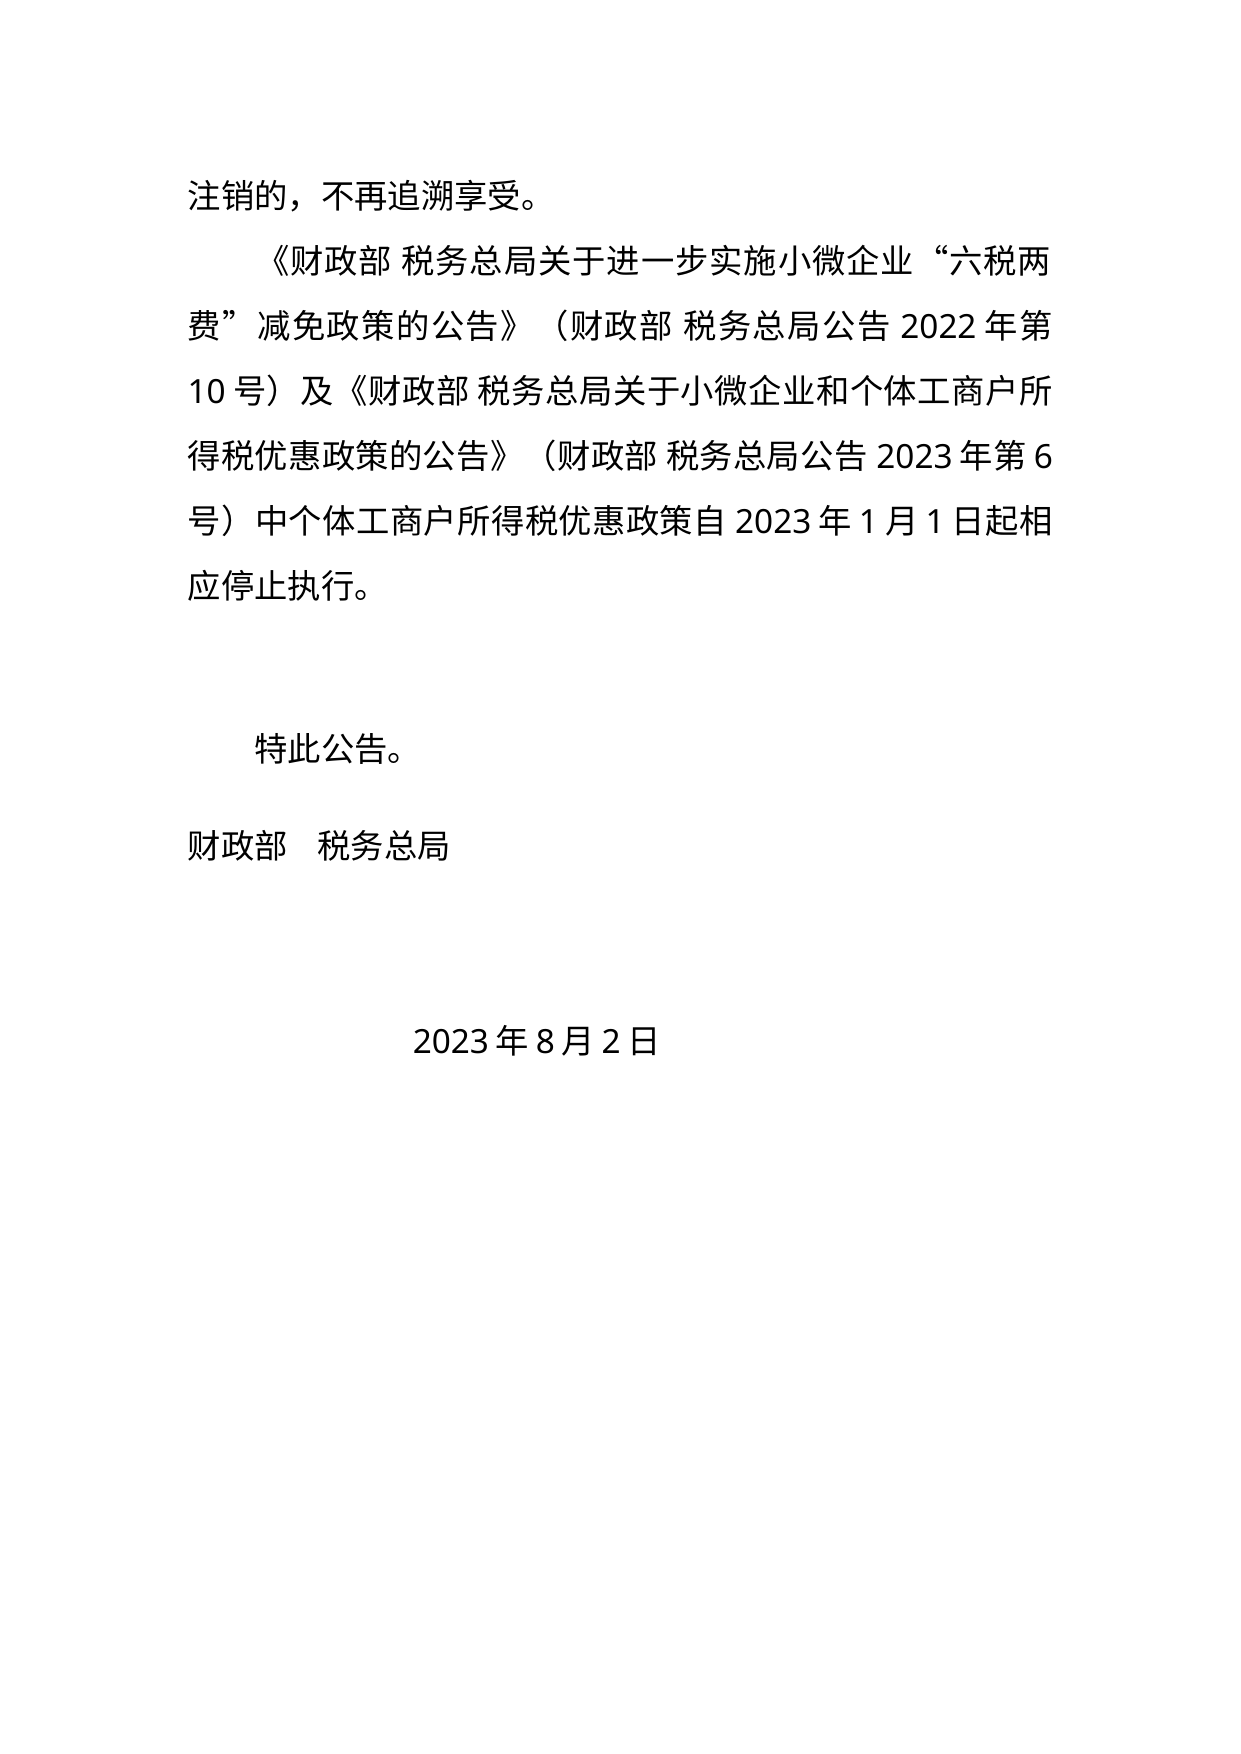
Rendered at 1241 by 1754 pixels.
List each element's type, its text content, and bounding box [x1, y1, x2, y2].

text 《财政部 税务总局关于进一步实施小微企业“六税两费”减免政策的公告》（财政部 税务总局公告2022年第10号）及《财政部 税务总局关于小微企业和个体工商户所得税优惠政策的公告》（财政部 税务总局公告2023年第6号）中个体工商户所得税优惠政策自2023年1月1日起相应停止执行。 [187, 227, 1053, 617]
text 财政部 税务总局 [187, 779, 1053, 877]
text 特此公告。 [187, 714, 1053, 779]
text 2023年8月2日 [187, 1007, 1053, 1072]
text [187, 162, 1053, 227]
